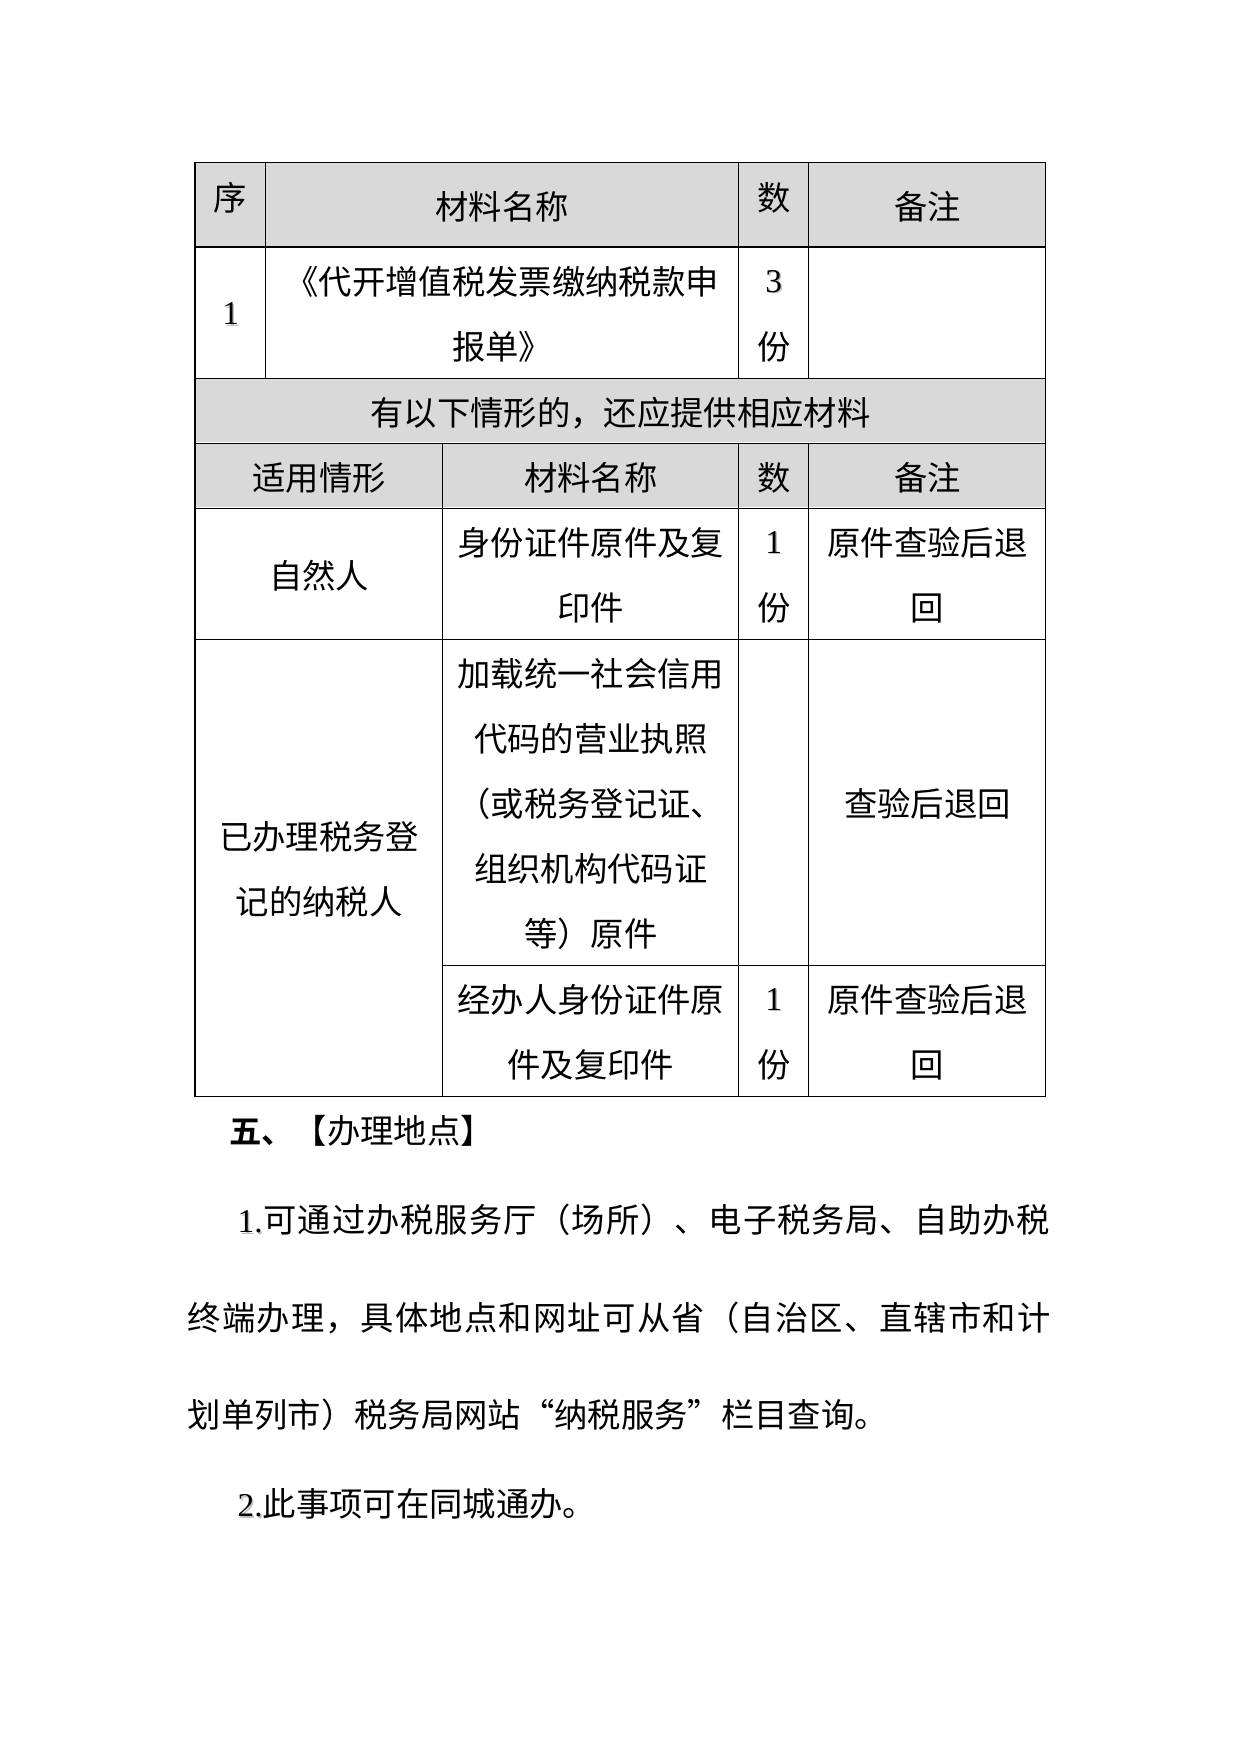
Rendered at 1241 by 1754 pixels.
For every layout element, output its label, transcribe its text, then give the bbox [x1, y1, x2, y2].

table_cell 1份 [739, 966, 808, 1096]
table_cell [739, 640, 808, 964]
table_header 备注 [809, 163, 1045, 246]
text 2.此事项可在同城通办。 [187, 1470, 1053, 1535]
table_cell 自然人 [196, 509, 442, 638]
table_cell 已办理税务登记的纳税人 [196, 640, 442, 1096]
table_cell 有以下情形的，还应提供相应材料 [196, 379, 1045, 442]
table_cell 查验后退回 [809, 640, 1045, 964]
table_cell 原件查验后退回 [809, 509, 1045, 638]
table_cell 1份 [739, 509, 808, 638]
table_cell [809, 248, 1045, 377]
table_cell 适用情形 [196, 444, 442, 507]
table_cell 备注 [809, 444, 1045, 507]
table_cell 《代开增值税发票缴纳税款申报单》 [266, 248, 738, 377]
table_cell 材料名称 [443, 444, 738, 507]
table_header 数量 [739, 163, 808, 246]
table_cell 3份 [739, 248, 808, 377]
table_cell 加载统一社会信用代码的营业执照（或税务登记证、组织机构代码证等）原件 [443, 640, 738, 964]
table_cell 数量 [739, 444, 808, 507]
table_header 材料名称 [266, 163, 738, 246]
table_cell 原件查验后退回 [809, 966, 1045, 1096]
text 1.可通过办税服务厅（场所）、电子税务局、自助办税终端办理，具体地点和网址可从省（自治区、直辖市和计划单列市）税务局网站“纳税服务”栏目查询。 [187, 1186, 1053, 1446]
table_cell 经办人身份证件原件及复印件 [443, 966, 738, 1096]
table_cell 1 [196, 248, 265, 377]
list 【办理地点】 [187, 1097, 1053, 1162]
table_header 序号 [196, 163, 265, 246]
table_cell 身份证件原件及复印件 [443, 509, 738, 638]
